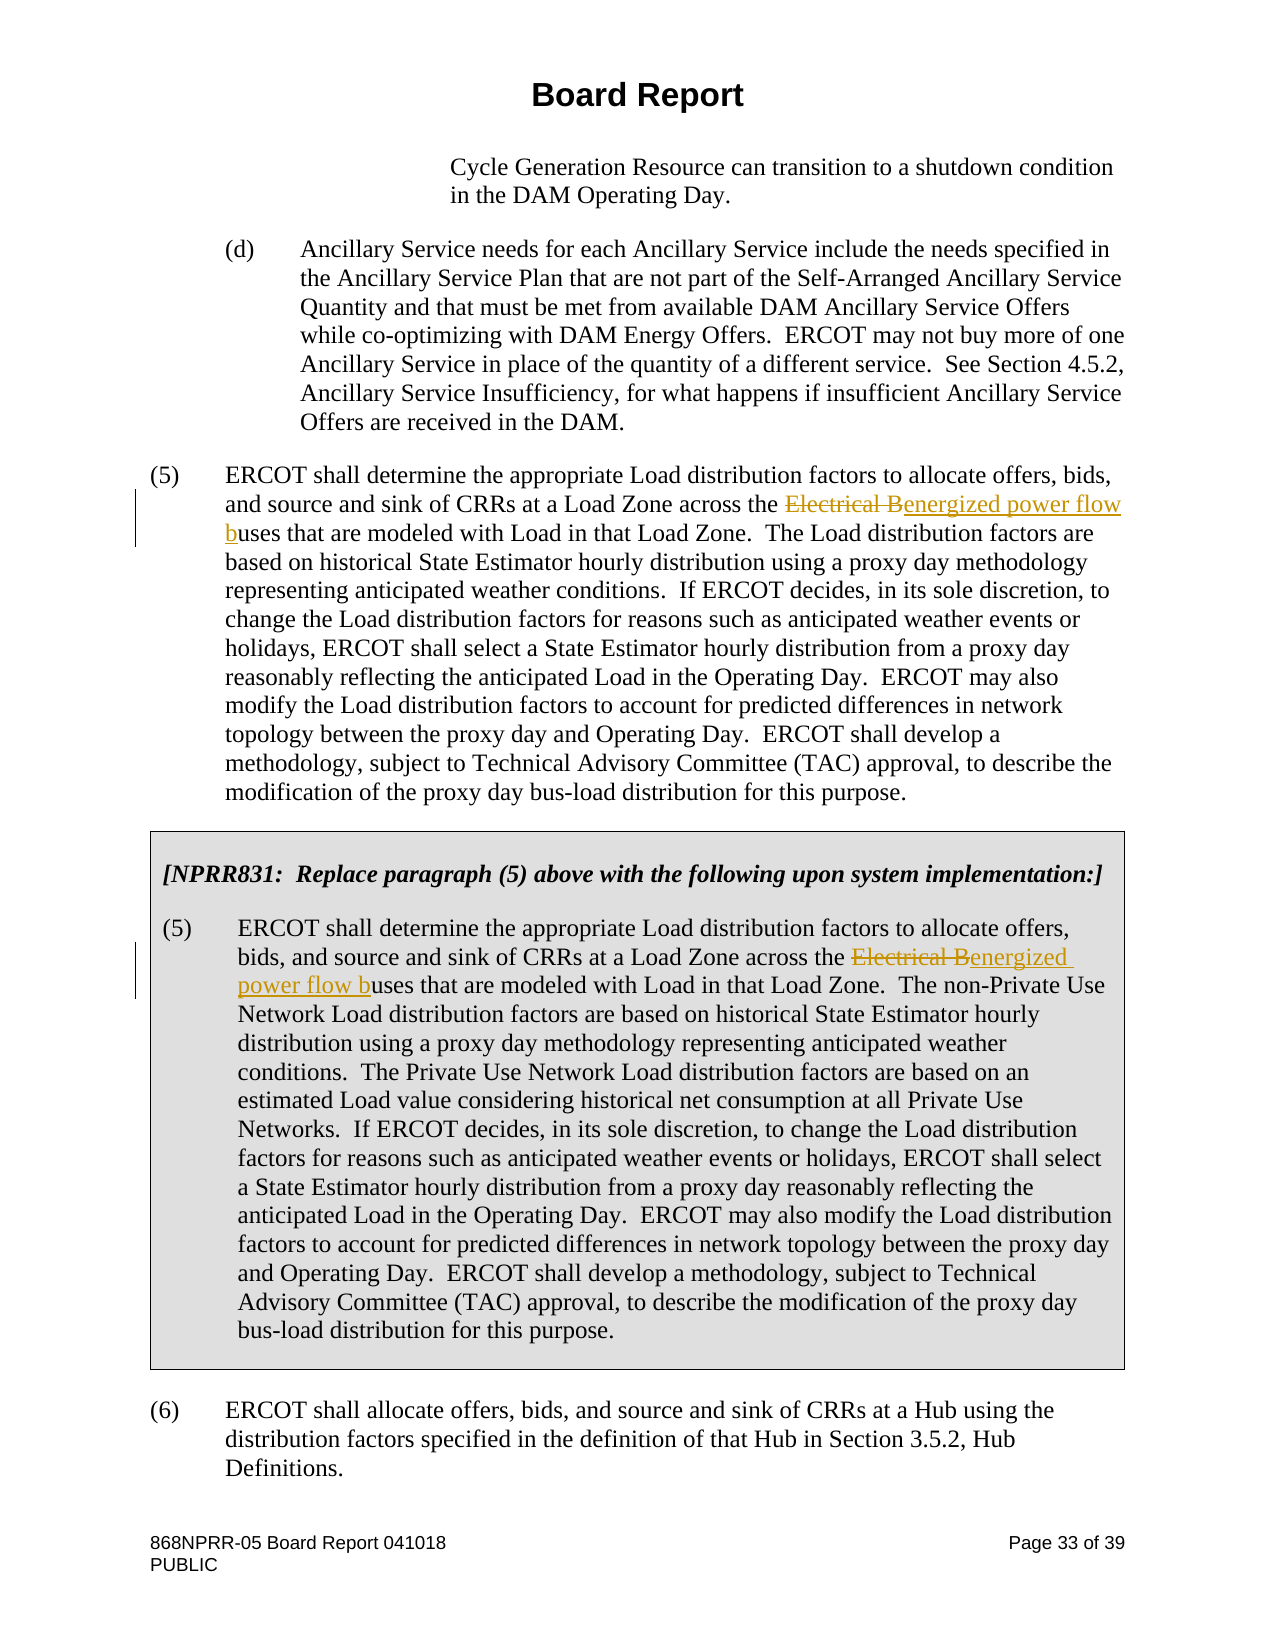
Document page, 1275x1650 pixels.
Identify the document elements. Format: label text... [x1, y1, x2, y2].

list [375, 152, 1125, 209]
table_header [NPRR831: Replace paragraph (5) above with the following upon system implementation:] (5) ERCOT shall determine the appropriate Load distribution factors to allocate offers, bids, and source and sink of CRRs at a Load Zone across the uses that are modeled with Load in that Load Zone. The non-Private Use Network Load distribution factors are based on historical State Estimator hourly distribution using a proxy day methodology representing anticipated weather conditions. The Private Use Network Load distribution factors are based on an estimated Load value considering historical net consumption at all Private Use Networks. If ERCOT decides, in its sole discretion, to change the Load distribution factors for reasons such as anticipated weather events or holidays, ERCOT shall select a State Estimator hourly distribution from a proxy day reasonably reflecting the anticipated Load in the Operating Day. ERCOT may also modify the Load distribution factors to account for predicted differences in network topology between the proxy day and Operating Day. ERCOT shall develop a methodology, subject to Technical Advisory Committee (TAC) approval, to describe the modification of the proxy day bus-load distribution for this purpose. [151, 832, 1124, 1369]
list (d) Ancillary Service needs for each Ancillary Service include the needs specified in the Ancillary Service Plan that are not part of the Self-Arranged Ancillary Service Quantity and that must be met from available DAM Ancillary Service Offers while co-optimizing with DAM Energy Offers. ERCOT may not buy more of one Ancillary Service in place of the quantity of a different service. See Section 4.5.2, Ancillary Service Insufficiency, for what happens if insufficient Ancillary Service Offers are received in the DAM. [225, 234, 1125, 436]
text (6) ERCOT shall allocate offers, bids, and source and sink of CRRs at a Hub using the distribution factors specified in the definition of that Hub in Section 3.5.2, Hub Definitions. [150, 1395, 1125, 1481]
text (5) ERCOT shall determine the appropriate Load distribution factors to allocate offers, bids, and source and sink of CRRs at a Load Zone across the uses that are modeled with Load in that Load Zone. The Load distribution factors are based on historical State Estimator hourly distribution using a proxy day methodology representing anticipated weather conditions. If ERCOT decides, in its sole discretion, to change the Load distribution factors for reasons such as anticipated weather events or holidays, ERCOT shall select a State Estimator hourly distribution from a proxy day reasonably reflecting the anticipated Load in the Operating Day. ERCOT may also modify the Load distribution factors to account for predicted differences in network topology between the proxy day and Operating Day. ERCOT shall develop a methodology, subject to Technical Advisory Committee (TAC) approval, to describe the modification of the proxy day bus-load distribution for this purpose. [150, 461, 1125, 806]
